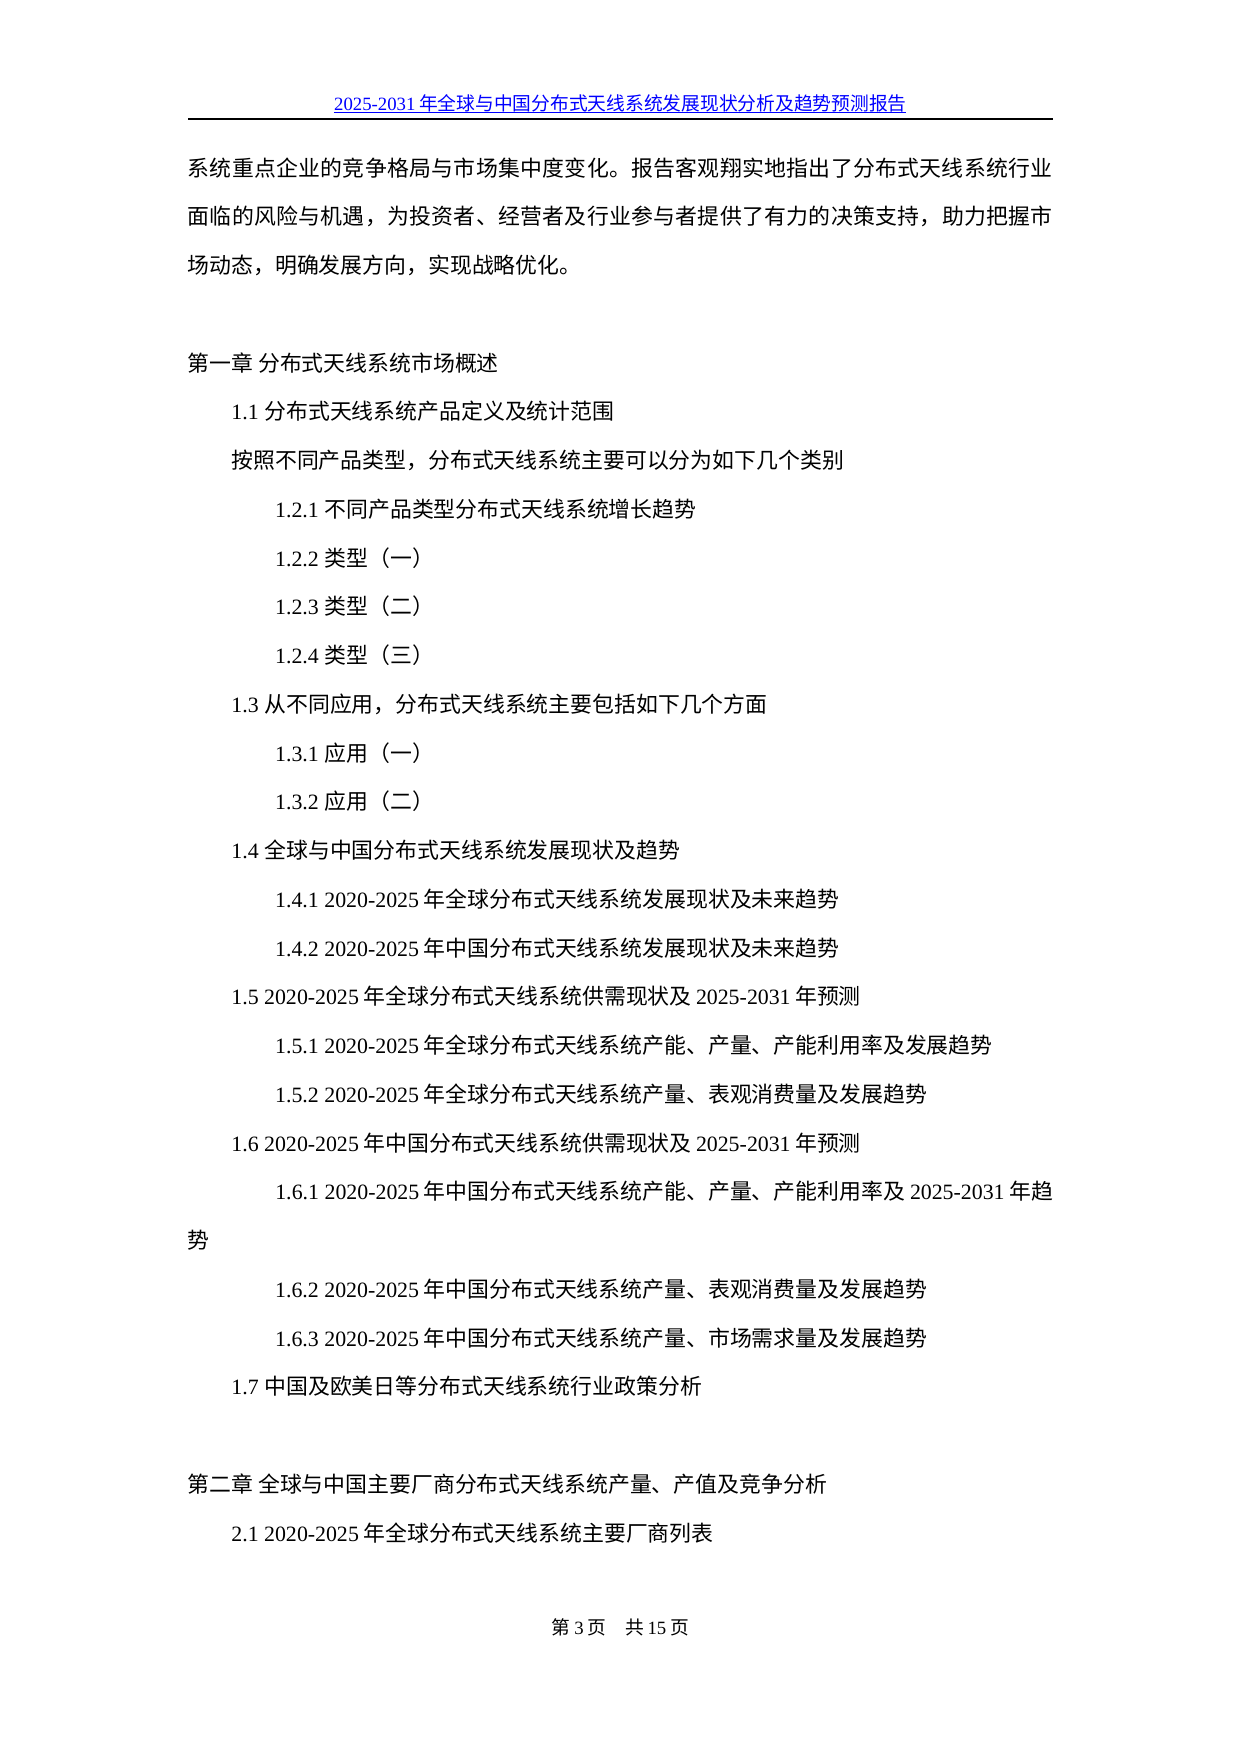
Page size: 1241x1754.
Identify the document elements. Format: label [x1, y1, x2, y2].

text [187, 150, 1053, 1548]
